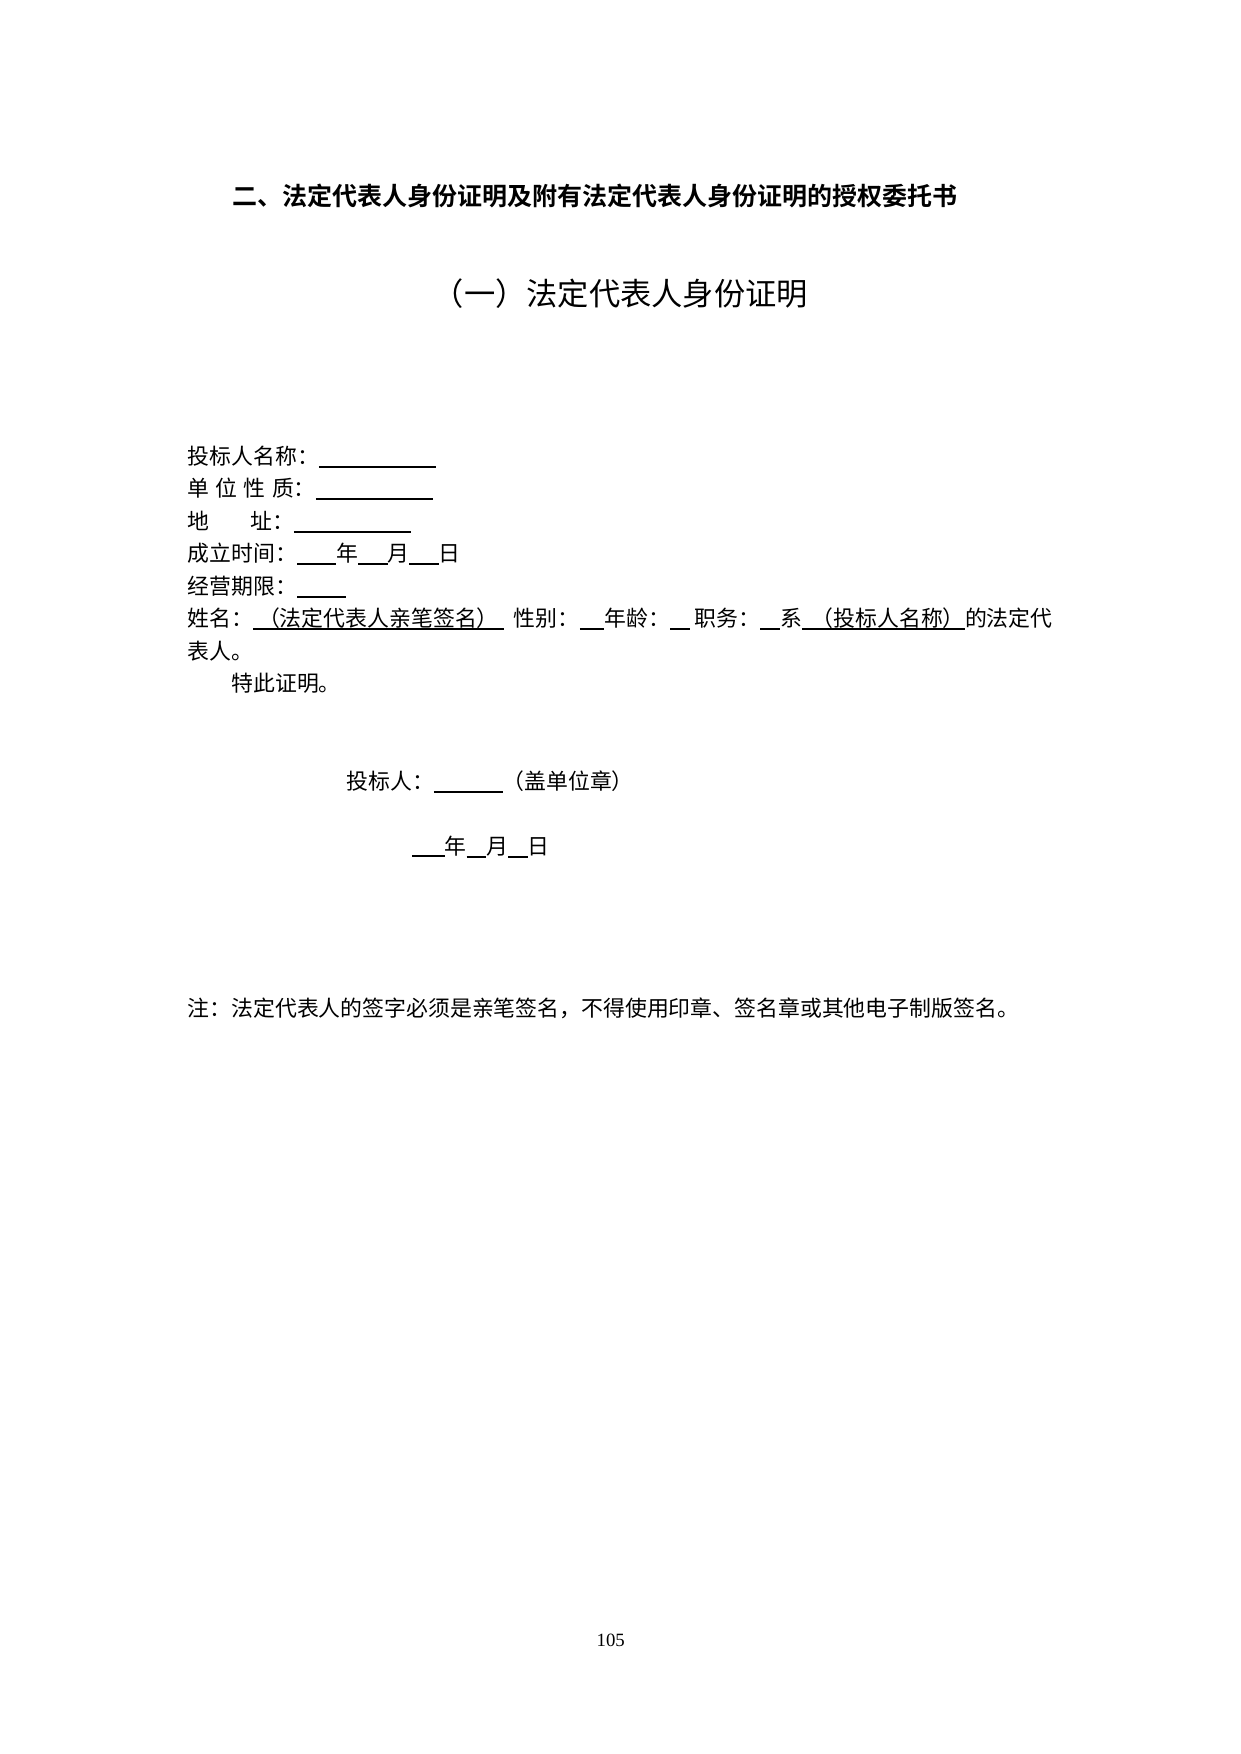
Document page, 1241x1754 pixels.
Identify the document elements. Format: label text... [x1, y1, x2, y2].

text 地址： [187, 503, 1053, 536]
text 注：法定代表人的签字必须是亲笔签名，不得使用印章、签名章或其他电子制版签名。 [187, 991, 1053, 1023]
text 特此证明。 [187, 666, 1053, 698]
text 姓名： （法定代表人亲笔签名） 性别： 年龄： 职务： 系 （投标人名称）的法定代表人。 [187, 601, 1053, 666]
text 投标人： （盖单位章） [187, 763, 1053, 796]
text 单位性质： [187, 471, 1053, 503]
subtitle （一）法定代表人身份证明 [187, 259, 1053, 324]
text 二、法定代表人身份证明及附有法定代表人身份证明的授权委托书 [187, 162, 1003, 227]
text 经营期限： [187, 568, 1053, 601]
text 成立时间： 年 月 日 [187, 536, 1053, 568]
text 年 月 日 [187, 828, 1053, 861]
text 投标人名称： [187, 438, 1053, 471]
